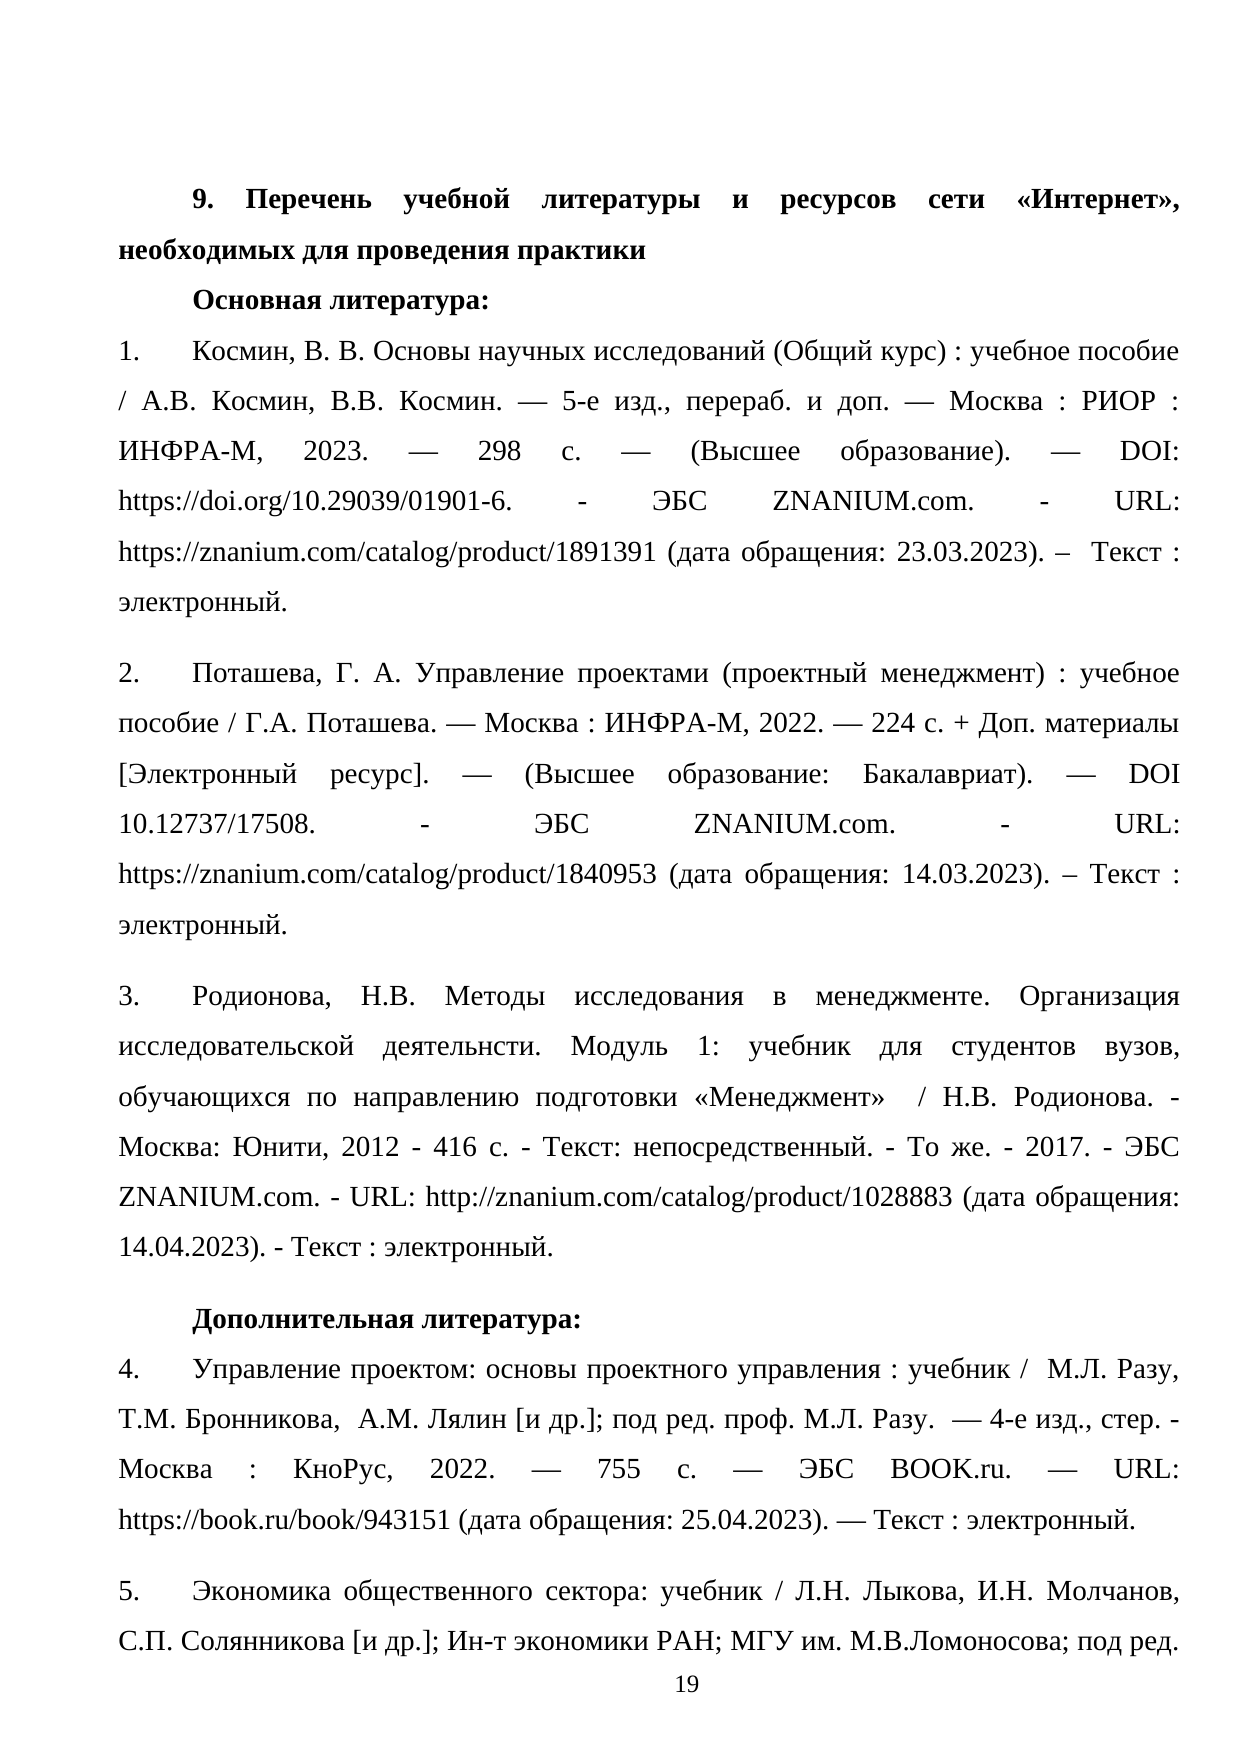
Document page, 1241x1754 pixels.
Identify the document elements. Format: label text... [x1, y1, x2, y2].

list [118, 1573, 1181, 1657]
list Управление проектом: основы проектного управления : учебник / М.Л. Разу, Т.М. Бронникова, А.М. Лялин [и др.]; под ред. проф. М.Л. Разу. — 4-е изд., стер. - Москва : КноРус, 2022. — 755 с. — ЭБС BOOK.ru. — URL: https://book.ru/book/943151 (дата обращения: 25.04.2023). — Текст : электронный. [118, 1351, 1181, 1536]
text Дополнительная литература: [118, 1301, 1181, 1334]
list Поташева, Г. А. Управление проектами (проектный менеджмент) : учебное пособие / Г.А. Поташева. — Москва : ИНФРА-М, 2022. — 224 с. + Доп. материалы [Электронный ресурс]. — (Высшее образование: Бакалавриат). — DOI 10.12737/17508. - ЭБС ZNANIUM.com. - URL: https://znanium.com/catalog/product/1840953 (дата обращения: 14.03.2023). – Текст : электронный. [118, 655, 1181, 940]
list Космин, В. В. Основы научных исследований (Общий курс) : учебное пособие / А.В. Космин, В.В. Космин. — 5-е изд., перераб. и доп. — Москва : РИОР : ИНФРА-М, 2023. — 298 с. — (Высшее образование). — DOI: https://doi.org/10.29039/01901-6. - ЭБС ZNANIUM.com. - URL: https://znanium.com/catalog/product/1891391 (дата обращения: 23.03.2023). – Текст : электронный. [118, 333, 1181, 618]
text Основная литература: [118, 282, 1181, 316]
text 9. Перечень учебной литературы и ресурсов сети «Интернет», необходимых для проведения практики [118, 182, 1181, 266]
list Родионова, Н.В. Методы исследования в менеджменте. Организация исследовательской деятельнсти. Модуль 1: учебник для студентов вузов, обучающихся по направлению подготовки «Менеджмент» / Н.В. Родионова. - Москва: Юнити, 2012 - 416 с. - Текст: непосредственный. - То же. - 2017. - ЭБС ZNANIUM.com. - URL: http://znanium.com/catalog/product/1028883 (дата обращения: 14.04.2023). - Текст : электронный. [118, 978, 1181, 1263]
